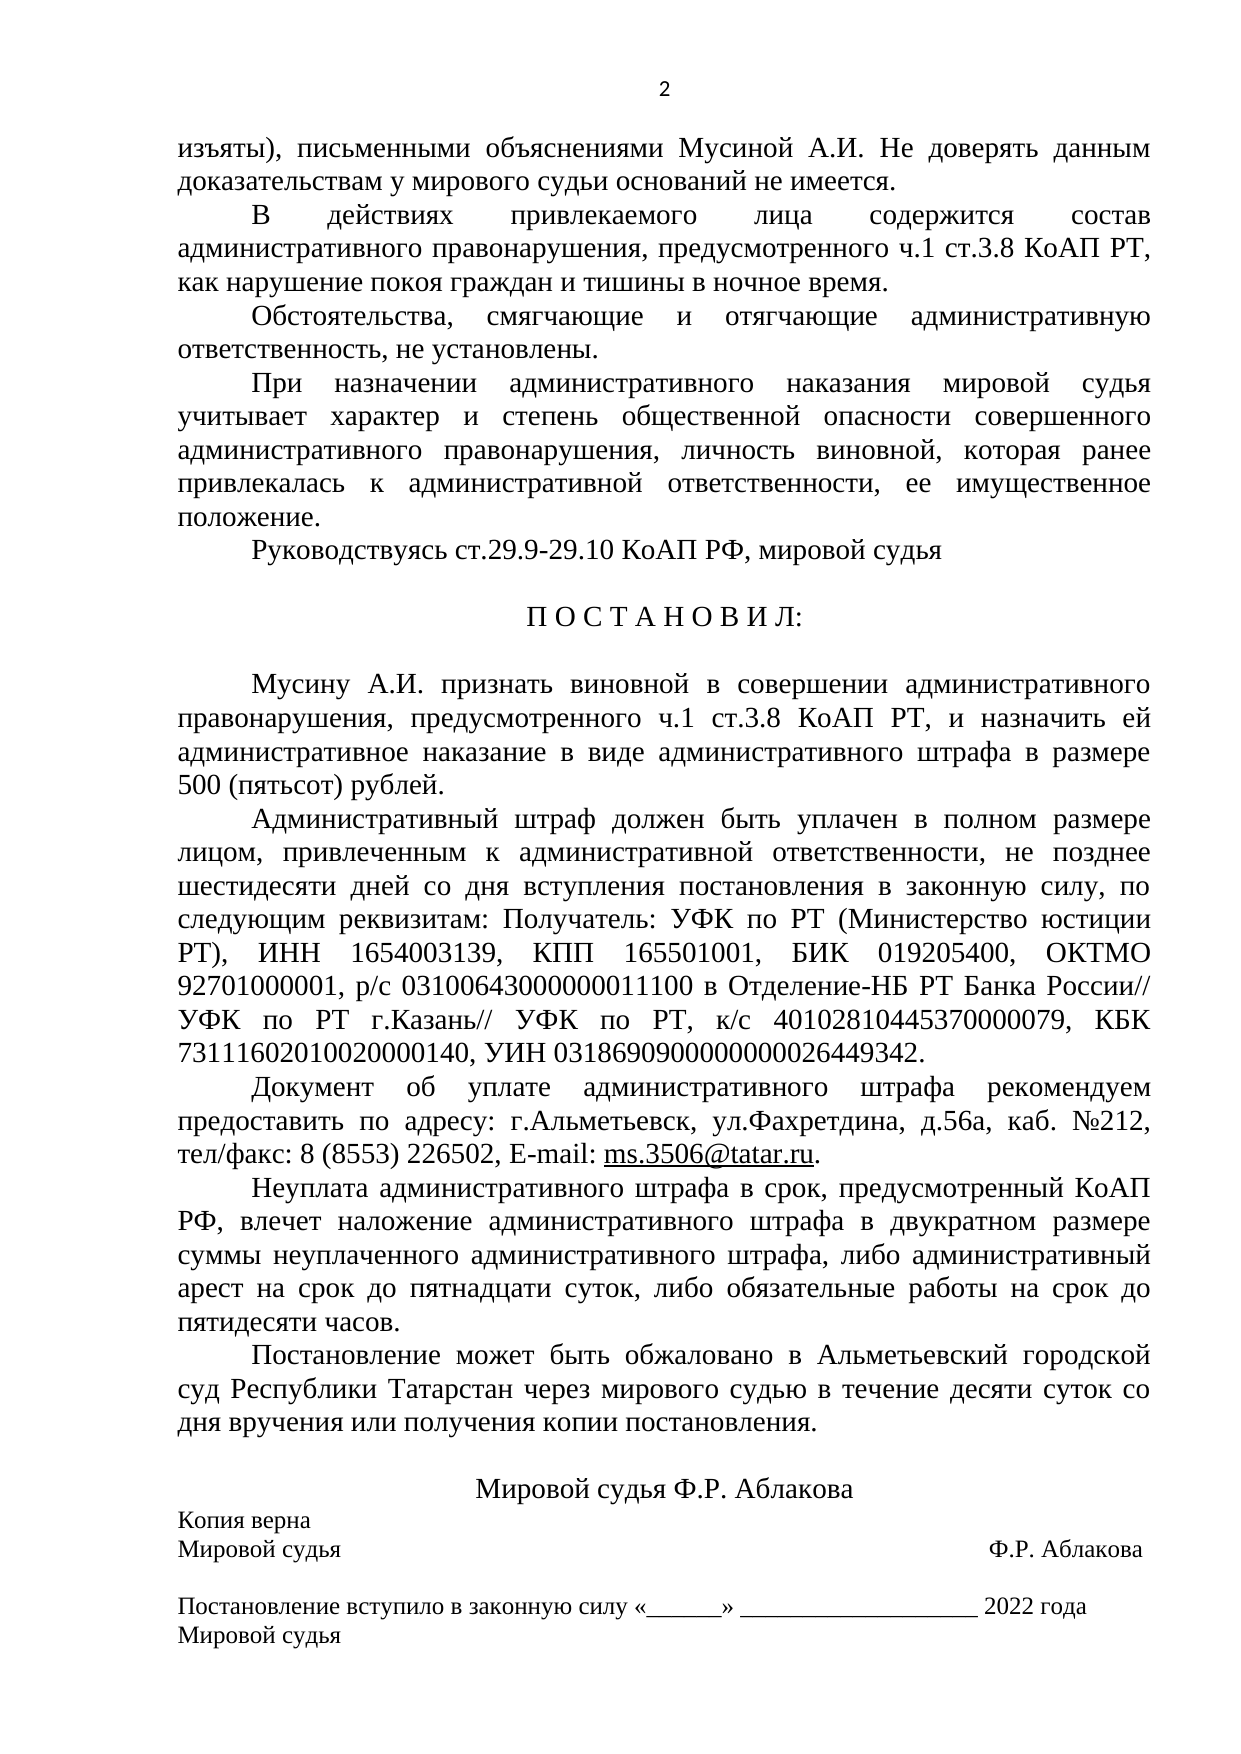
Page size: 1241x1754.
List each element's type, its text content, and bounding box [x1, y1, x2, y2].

text Неуплата административного штрафа в срок, предусмотренный КоАП РФ, влечет наложение административного штрафа в двукратном размере суммы неуплаченного административного штрафа, либо административный арест на срок до пятнадцати суток, либо обязательные работы на срок до пятидесяти часов. [177, 1170, 1152, 1337]
text Мусину А.И. признать виновной в совершении административного правонарушения, предусмотренного ч.1 ст.3.8 КоАП РТ, и назначить ей административное наказание в виде административного штрафа в размере 500 (пятьсот) рублей. [177, 667, 1152, 801]
text Руководствуясь ст.29.9-29.10 КоАП РФ, мировой судья [177, 532, 1152, 566]
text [177, 130, 1152, 197]
text Обстоятельства, смягчающие и отягчающие административную ответственность, не установлены. [177, 298, 1152, 365]
text Постановление вступило в законную силу «______» ___________________ 2022 года [177, 1591, 1152, 1620]
text Постановление может быть обжаловано в Альметьевский городской суд Республики Татарстан через мирового судью в течение десяти суток со дня вручения или получения копии постановления. [177, 1337, 1152, 1438]
text При назначении административного наказания мировой судья учитывает характер и степень общественной опасности совершенного административного правонарушения, личность виновной, которая ранее привлекалась к административной ответственности, ее имущественное положение. [177, 365, 1152, 532]
text Мировой судья Ф.Р. Аблакова [177, 1472, 1152, 1505]
text Мировой судья [177, 1620, 1152, 1649]
text Копия верна [177, 1505, 1152, 1534]
text Административный штраф должен быть уплачен в полном размере лицом, привлеченным к административной ответственности, не позднее шестидесяти дней со дня вступления постановления в законную силу, по следующим реквизитам: Получатель: УФК по РТ (Министерство юстиции РТ), ИНН 1654003139, КПП 165501001, БИК 019205400, ОКТМО 92701000001, р/с 03100643000000011100 в Отделение-НБ РТ Банка России// УФК по РТ г.Казань// УФК по РТ, к/с 40102810445370000079, КБК 73111602010020000140, УИН 0318690900000000026449342. [177, 801, 1152, 1069]
text Документ об уплате административного штрафа рекомендуем предоставить по адресу: г.Альметьевск, ул.Фахретдина, д.56а, каб. №212, тел/факс: 8 (8553) 226502, E-mail: ms.3506@tatar.ru. [177, 1069, 1152, 1170]
text Мировой судья Ф.Р. Аблакова [177, 1534, 1152, 1563]
text П О С Т А Н О В И Л: [177, 599, 1152, 633]
text В действиях привлекаемого лица содержится состав административного правонарушения, предусмотренного ч.1 ст.3.8 КоАП РТ, как нарушение покоя граждан и тишины в ночное время. [177, 197, 1152, 298]
